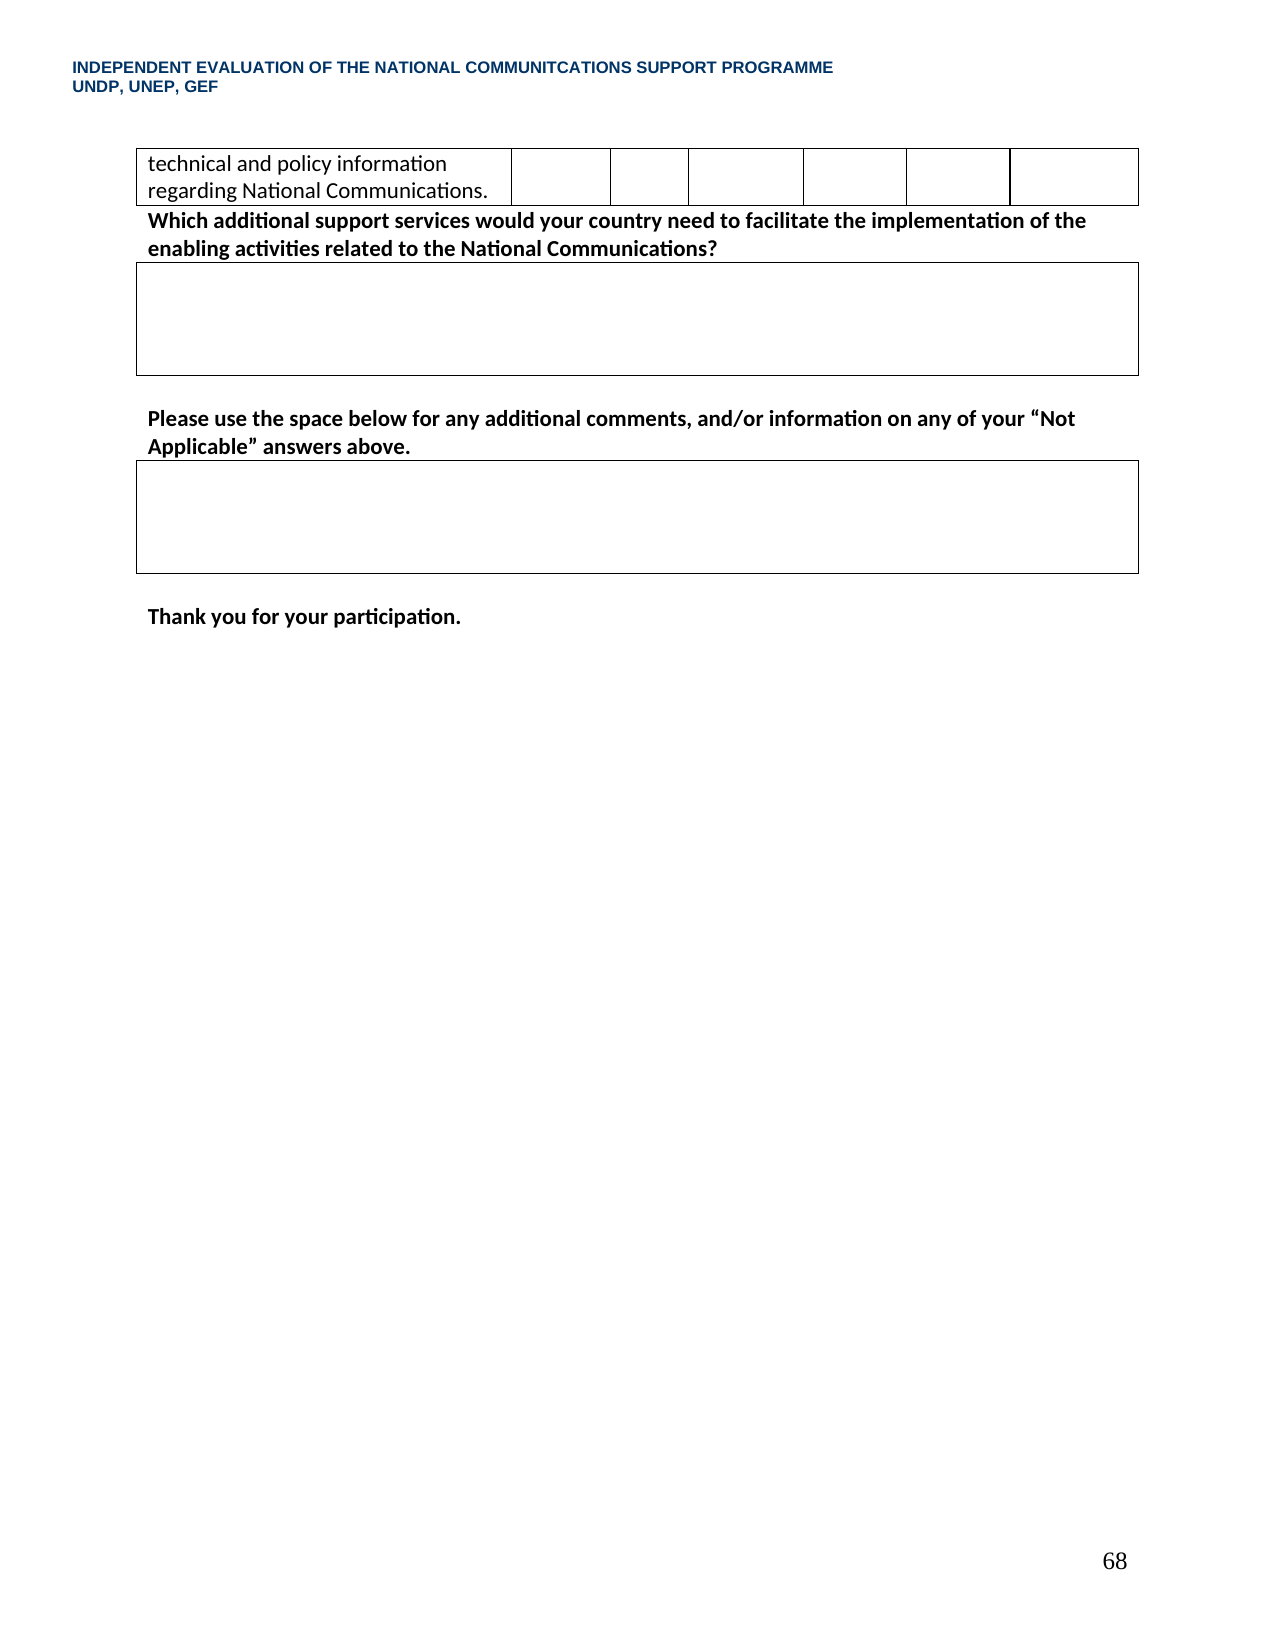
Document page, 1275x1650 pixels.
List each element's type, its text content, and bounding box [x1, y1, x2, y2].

table_cell [1011, 149, 1138, 205]
table_cell [907, 149, 1009, 205]
table_cell [804, 149, 906, 205]
table_header [137, 263, 1138, 375]
text Which additional support services would your country need to facilitate the implementation of the enabling activities related to the National Communications? [148, 206, 1127, 262]
table_cell [611, 149, 688, 205]
table_cell [512, 149, 610, 205]
table_header [137, 461, 1138, 573]
text Please use the space below for any additional comments, and/or information on any of your “Not Applicable” answers above. [148, 404, 1127, 460]
text Thank you for your participation. [148, 602, 1127, 630]
table_cell [689, 149, 803, 205]
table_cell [137, 149, 511, 205]
